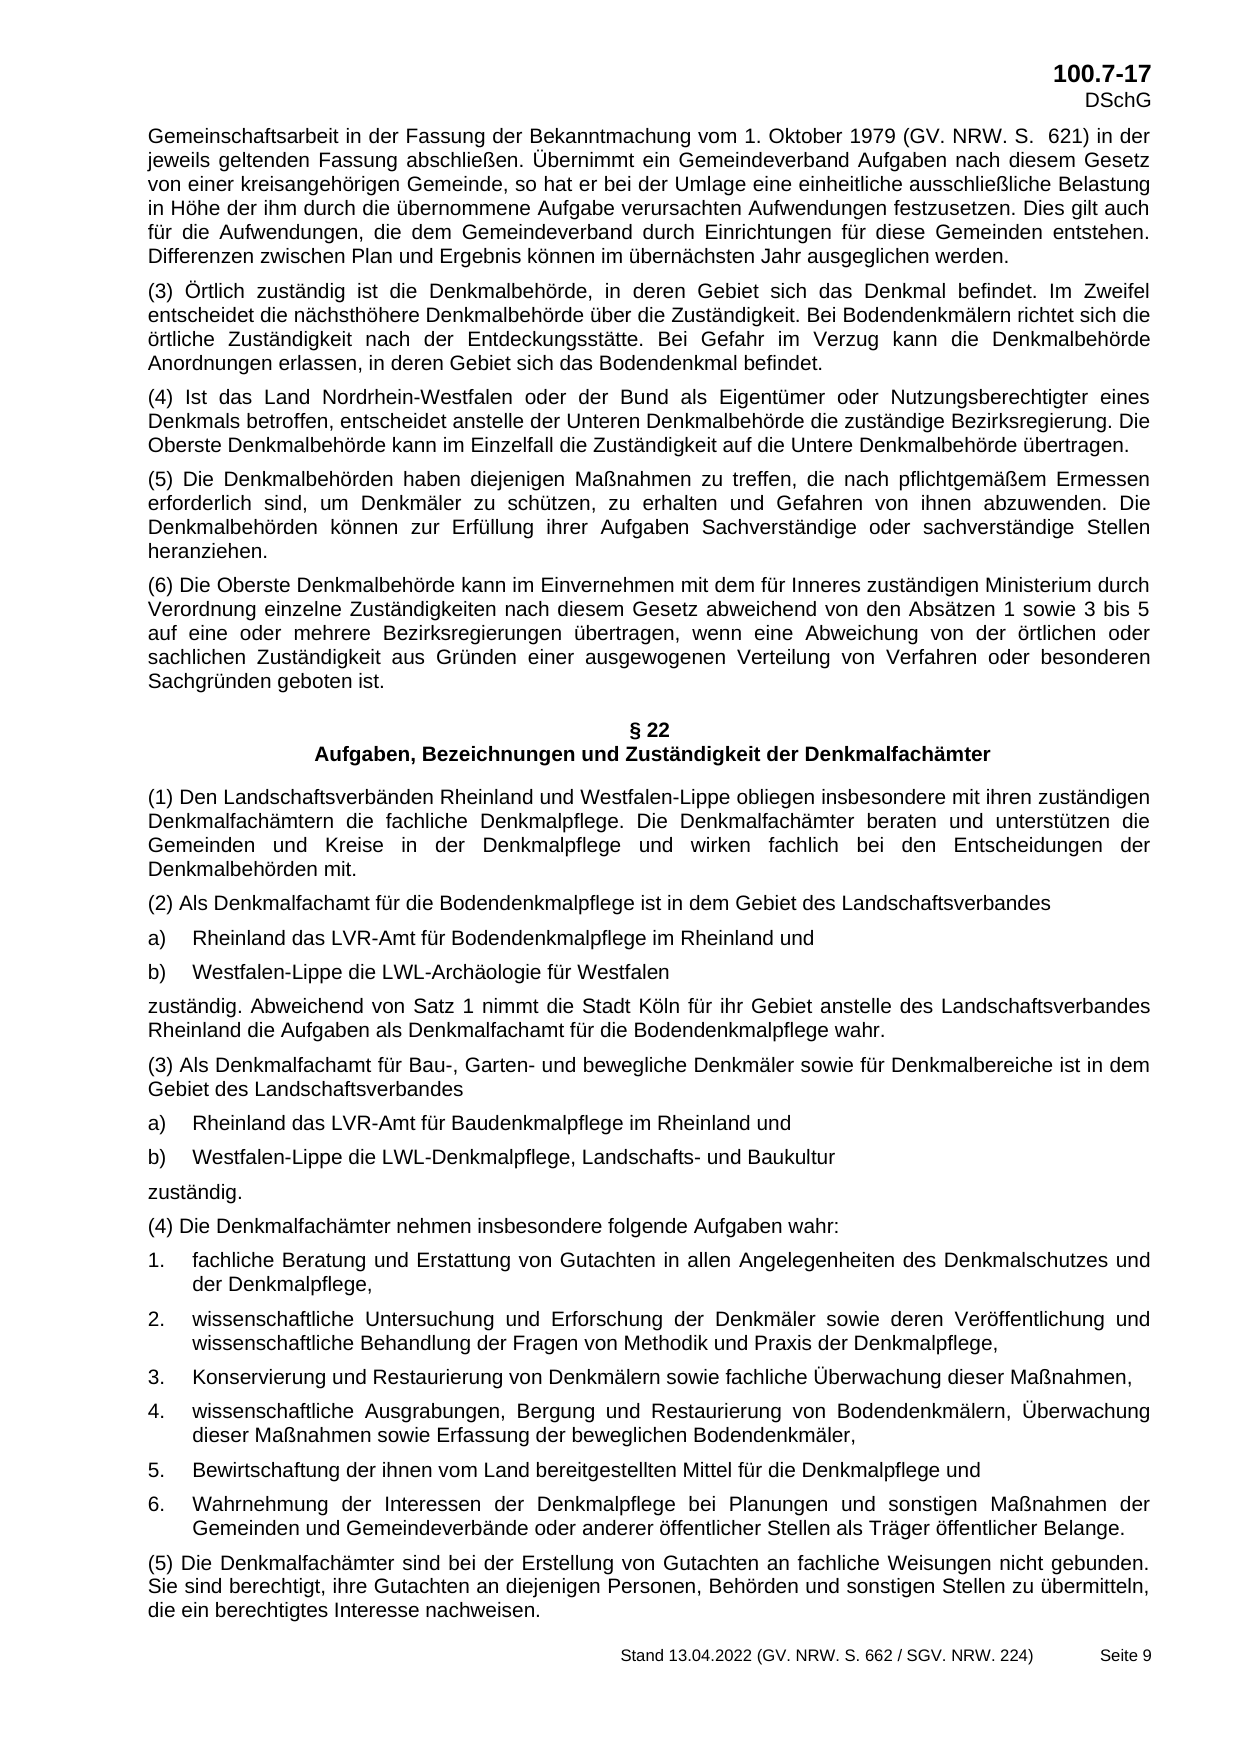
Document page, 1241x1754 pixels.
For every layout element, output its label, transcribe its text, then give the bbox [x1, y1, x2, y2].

text (2) Als Denkmalfachamt für die Bodendenkmalpflege ist in dem Gebiet des Landschaftsverbandes [148, 891, 1152, 915]
text 3. Konservierung und Restaurierung von Denkmälern sowie fachliche Überwachung dieser Maßnahmen, [148, 1365, 1152, 1389]
text 1. fachliche Beratung und Erstattung von Gutachten in allen Angelegenheiten des Denkmalschutzes und der Denkmalpflege, [148, 1248, 1152, 1296]
text (6) Die Oberste Denkmalbehörde kann im Einvernehmen mit dem für Inneres zuständigen Ministerium durch Verordnung einzelne Zuständigkeiten nach diesem Gesetz abweichend von den Absätzen 1 sowie 3 bis 5 auf eine oder mehrere Bezirksregierungen übertragen, wenn eine Abweichung von der örtlichen oder sachlichen Zuständigkeit aus Gründen einer ausgewogenen Verteilung von Verfahren oder besonderen Sachgründen geboten ist. [148, 573, 1152, 693]
text 5. Bewirtschaftung der ihnen vom Land bereitgestellten Mittel für die Denkmalpflege und [148, 1458, 1152, 1482]
text a) Rheinland das LVR-Amt für Bodendenkmalpflege im Rheinland und [148, 925, 1152, 949]
text (5) Die Denkmalbehörden haben diejenigen Maßnahmen zu treffen, die nach pflichtgemäßem Ermessen erforderlich sind, um Denkmäler zu schützen, zu erhalten und Gefahren von ihnen abzuwenden. Die Denkmalbehörden können zur Erfüllung ihrer Aufgaben Sachverständige oder sachverständige Stellen heranziehen. [148, 467, 1152, 563]
text a) Rheinland das LVR-Amt für Baudenkmalpflege im Rheinland und [148, 1111, 1152, 1135]
text 6. Wahrnehmung der Interessen der Denkmalpflege bei Planungen und sonstigen Maßnahmen der Gemeinden und Gemeindeverbände oder anderer öffentlicher Stellen als Träger öffentlicher Belange. [148, 1492, 1152, 1540]
text (1) Den Landschaftsverbänden Rheinland und Westfalen-Lippe obliegen insbesondere mit ihren zuständigen Denkmalfachämtern die fachliche Denkmalpflege. Die Denkmalfachämter beraten und unterstützen die Gemeinden und Kreise in der Denkmalpflege und wirken fachlich bei den Entscheidungen der Denkmalbehörden mit. [148, 785, 1152, 881]
text 4. wissenschaftliche Ausgrabungen, Bergung und Restaurierung von Bodendenkmälern, Überwachung dieser Maßnahmen sowie Erfassung der beweglichen Bodendenkmäler, [148, 1399, 1152, 1447]
text (5) Die Denkmalfachämter sind bei der Erstellung von Gutachten an fachliche Weisungen nicht gebunden. Sie sind berechtigt, ihre Gutachten an diejenigen Personen, Behörden und sonstigen Stellen zu übermitteln, die ein berechtigtes Interesse nachweisen. [148, 1550, 1152, 1622]
text zuständig. [148, 1179, 1152, 1203]
text (4) Ist das Land Nordrhein-Westfalen oder der Bund als Eigentümer oder Nutzungsberechtigter eines Denkmals betroffen, entscheidet anstelle der Unteren Denkmalbehörde die zuständige Bezirksregierung. Die Oberste Denkmalbehörde kann im Einzelfall die Zuständigkeit auf die Untere Denkmalbehörde übertragen. [148, 385, 1152, 457]
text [148, 124, 1152, 268]
text (4) Die Denkmalfachämter nehmen insbesondere folgende Aufgaben wahr: [148, 1214, 1152, 1238]
text 2. wissenschaftliche Untersuchung und Erforschung der Denkmäler sowie deren Veröffentlichung und wissenschaftliche Behandlung der Fragen von Methodik und Praxis der Denkmalpflege, [148, 1307, 1152, 1354]
text (3) Als Denkmalfachamt für Bau-, Garten- und bewegliche Denkmäler sowie für Denkmalbereiche ist in dem Gebiet des Landschaftsverbandes [148, 1052, 1152, 1100]
subtitle § 22 Aufgaben, Bezeichnungen und Zuständigkeit der Denkmalfachämter [148, 718, 1152, 766]
text zuständig. Abweichend von Satz 1 nimmt die Stadt Köln für ihr Gebiet anstelle des Landschaftsverbandes Rheinland die Aufgaben als Denkmalfachamt für die Bodendenkmalpflege wahr. [148, 994, 1152, 1042]
text (3) Örtlich zuständig ist die Denkmalbehörde, in deren Gebiet sich das Denkmal befindet. Im Zweifel entscheidet die nächsthöhere Denkmalbehörde über die Zuständigkeit. Bei Bodendenkmälern richtet sich die örtliche Zuständigkeit nach der Entdeckungsstätte. Bei Gefahr im Verzug kann die Denkmalbehörde Anordnungen erlassen, in deren Gebiet sich das Bodendenkmal befindet. [148, 278, 1152, 374]
text b) Westfalen-Lippe die LWL-Archäologie für Westfalen [148, 960, 1152, 984]
text b) Westfalen-Lippe die LWL-Denkmalpflege, Landschafts- und Baukultur [148, 1145, 1152, 1169]
